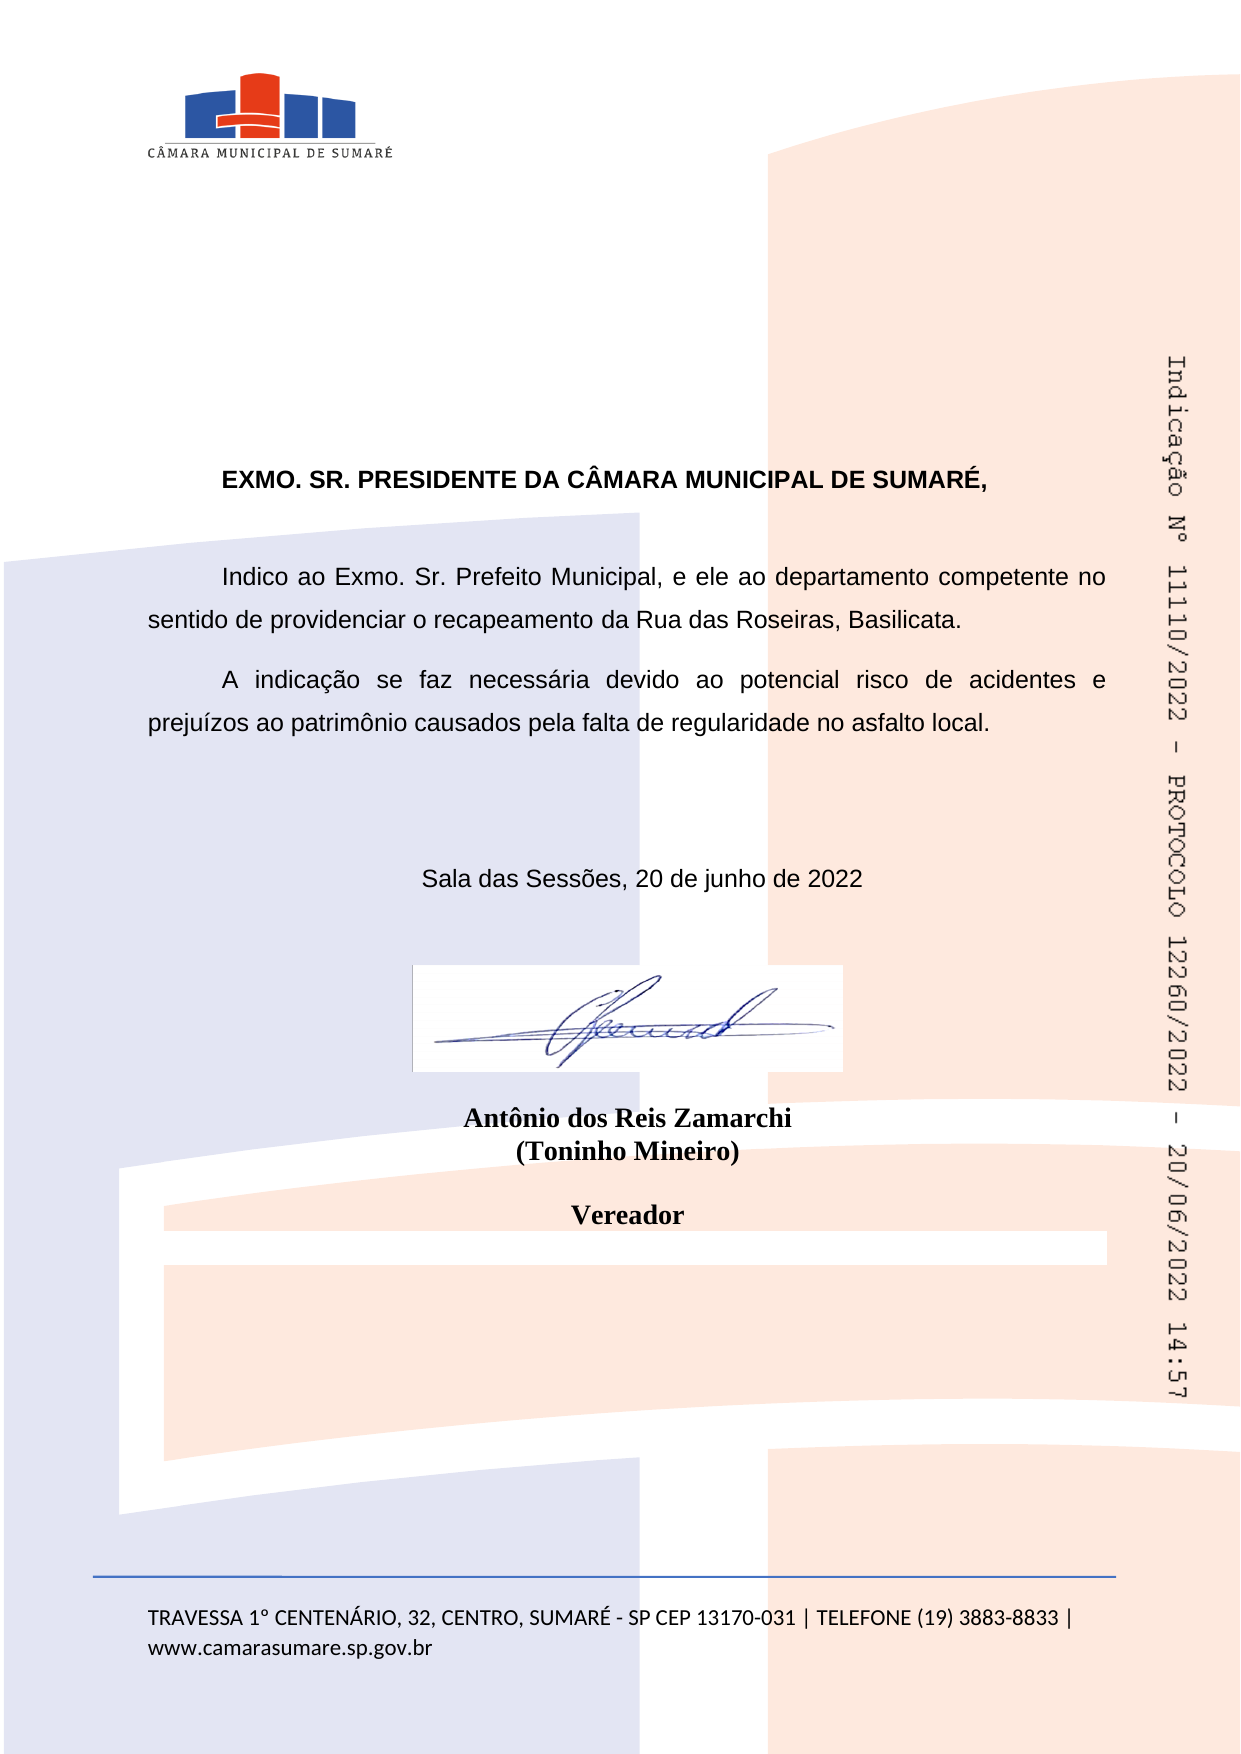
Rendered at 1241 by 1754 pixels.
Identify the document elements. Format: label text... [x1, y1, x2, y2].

picture [398, 958, 857, 1083]
text Indico ao Exmo. Sr. Prefeito Municipal, e ele ao departamento competente no sentido de providenciar o recapeamento da Rua das Roseiras, Basilicata. [148, 562, 1107, 634]
picture [147, 73, 394, 160]
text A indicação se faz necessária devido ao potencial risco de acidentes e prejuízos ao patrimônio causados pela falta de regularidade no asfalto local. [148, 665, 1107, 737]
text (Toninho Mineiro) [148, 1133, 1107, 1166]
text Sala das Sessões, 20 de junho de 2022 [177, 863, 1107, 892]
text Vereador [148, 1198, 1107, 1231]
text Antônio dos Reis Zamarchi [148, 1101, 1107, 1133]
picture [1142, 349, 1205, 1405]
text EXMO. SR. PRESIDENTE DA CÂMARA MUNICIPAL DE SUMARÉ, [148, 465, 1107, 494]
